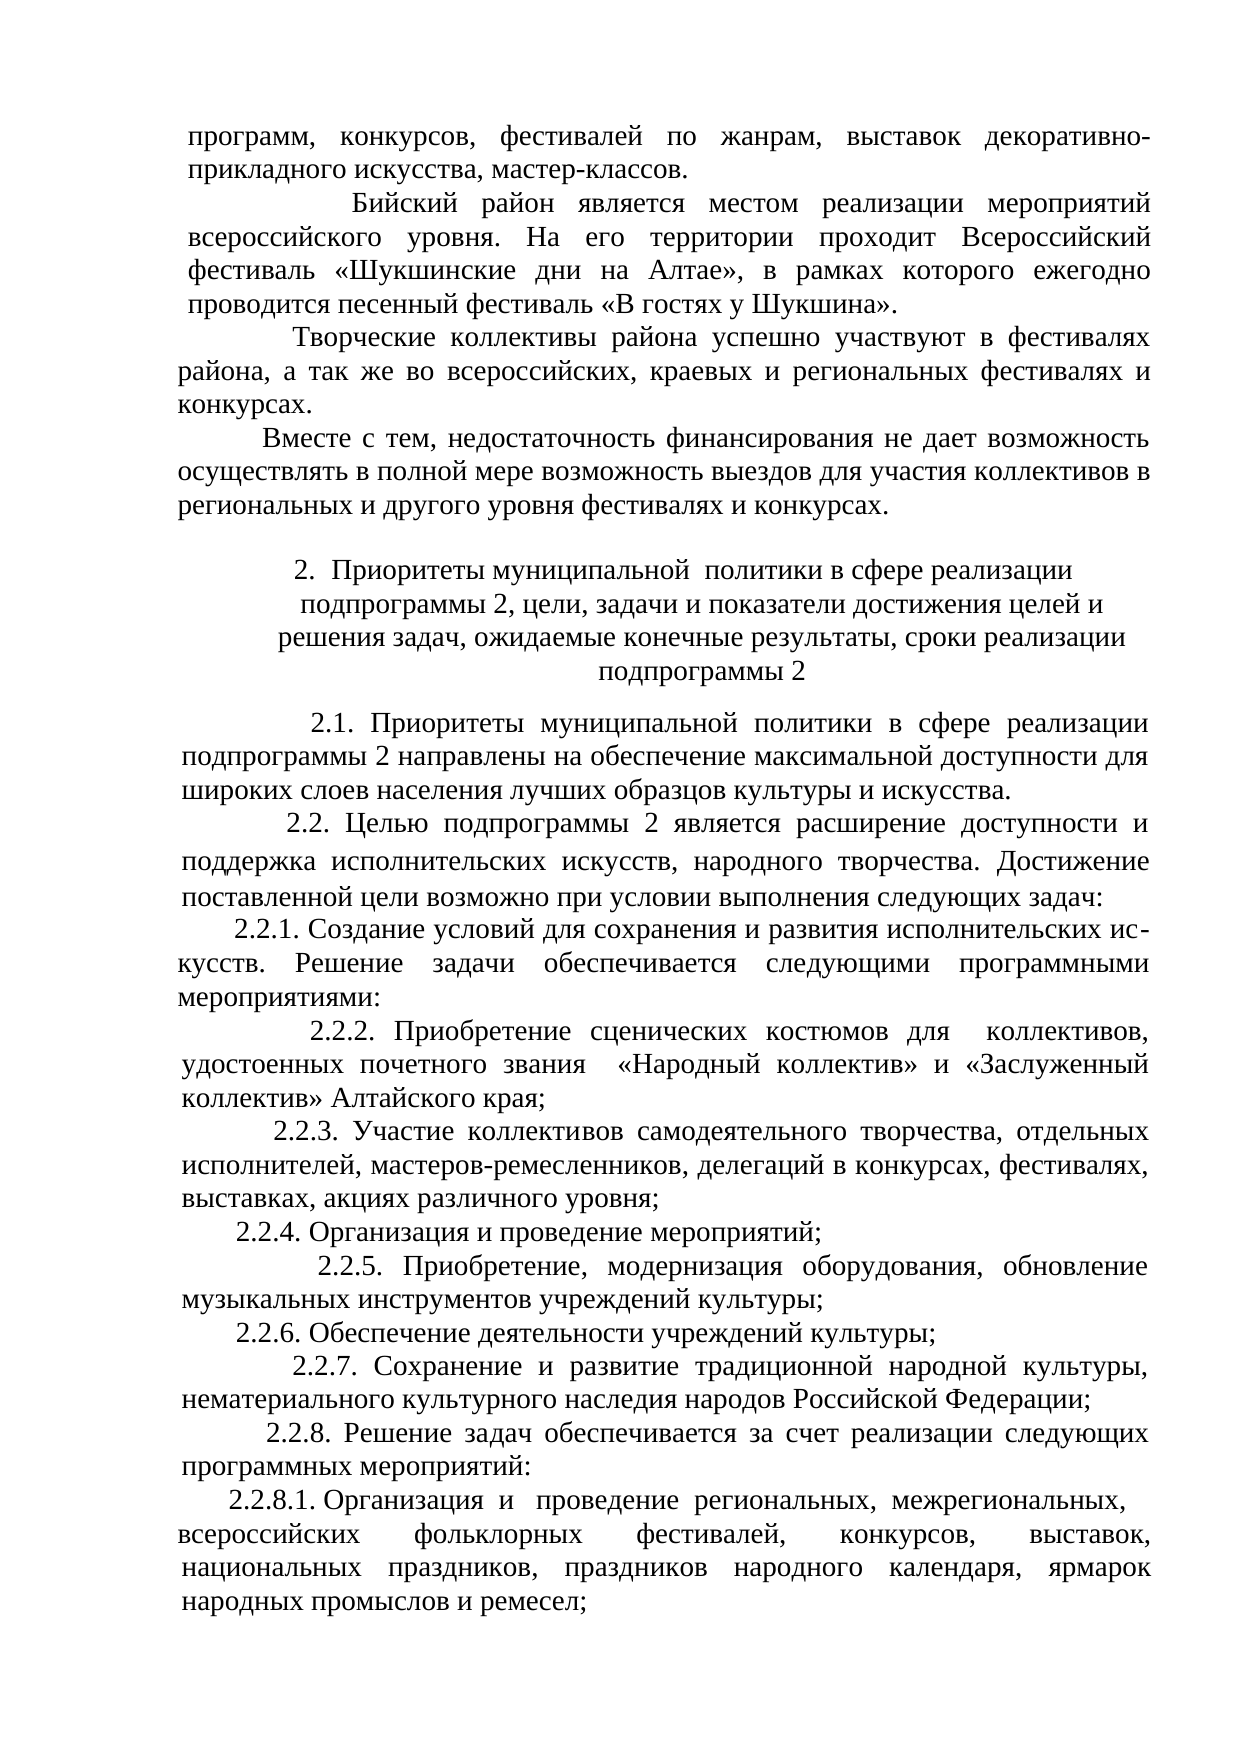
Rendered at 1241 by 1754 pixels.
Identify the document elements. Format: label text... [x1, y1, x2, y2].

text 2.2.8. Решение задач обеспечивается за счет реализации следующих программных мероприятий: [181, 1415, 1149, 1482]
text 2.2. Целью подпрограммы 2 является расширение доступности и поддержка исполнительских искусств, народного творчества. Достижение поставленной цели возможно при условии выполнения следующих задач: [181, 805, 1149, 912]
text 2.2.7. Сохранение и развитие традиционной народной культуры, нематериального культурного наследия народов Российской Федерации; [181, 1348, 1149, 1415]
text 2.2.1. Создание условий для сохранения и развития исполнительских искусств. Решение задачи обеспечивается следующими программными мероприятиями: [177, 912, 1149, 1013]
text 2.2.2. Приобретение сценических костюмов для коллективов, удостоенных почетного звания «Народный коллектив» и «Заслуженный коллектив» Алтайского края; [181, 1013, 1149, 1113]
text 2.1. Приоритеты муниципальной политики в сфере реализации подпрограммы 2 направлены на обеспечение максимальной доступности для широких слоев населения лучших образцов культуры и искусства. [181, 705, 1149, 805]
text 2.2.6. Обеспечение деятельности учреждений культуры; [177, 1315, 1149, 1348]
text 2.2.4. Организация и проведение мероприятий; [177, 1214, 1149, 1248]
text Творческие коллективы района успешно участвуют в фестивалях района, а так же во всероссийских, краевых и региональных фестивалях и конкурсах. [177, 319, 1152, 420]
text всероссийских фольклорных фестивалей, конкурсов, выставок, национальных праздников, праздников народного календаря, ярмарок народных промыслов и ремесел; [177, 1516, 1152, 1617]
list Приоритеты муниципальной политики в сфере реализации подпрограммы 2, цели, задачи и показатели достижения целей и решения задач, ожидаемые конечные результаты, сроки реализации подпрограммы 2 [215, 552, 1152, 687]
text 2.2.3. Участие коллективов самодеятельного творчества, отдельных исполнителей, мастеров-ремесленников, делегаций в конкурсах, фестивалях, выставках, акциях различного уровня; [181, 1113, 1149, 1214]
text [188, 118, 1152, 185]
text Вместе с тем, недостаточность финансирования не дает возможность осуществлять в полной мере возможность выездов для участия коллективов в региональных и другого уровня фестивалях и конкурсах. [177, 420, 1152, 521]
text Бийский район является местом реализации мероприятий всероссийского уровня. На его территории проходит Всероссийский фестиваль «Шукшинские дни на Алтае», в рамках которого ежегодно проводится песенный фестиваль «В гостях у Шукшина». [188, 185, 1152, 319]
text 2.2.5. Приобретение, модернизация оборудования, обновление музыкальных инструментов учреждений культуры; [181, 1248, 1149, 1315]
text 2.2.8.1. Организация и проведение региональных, межрегиональных, [177, 1482, 1152, 1516]
